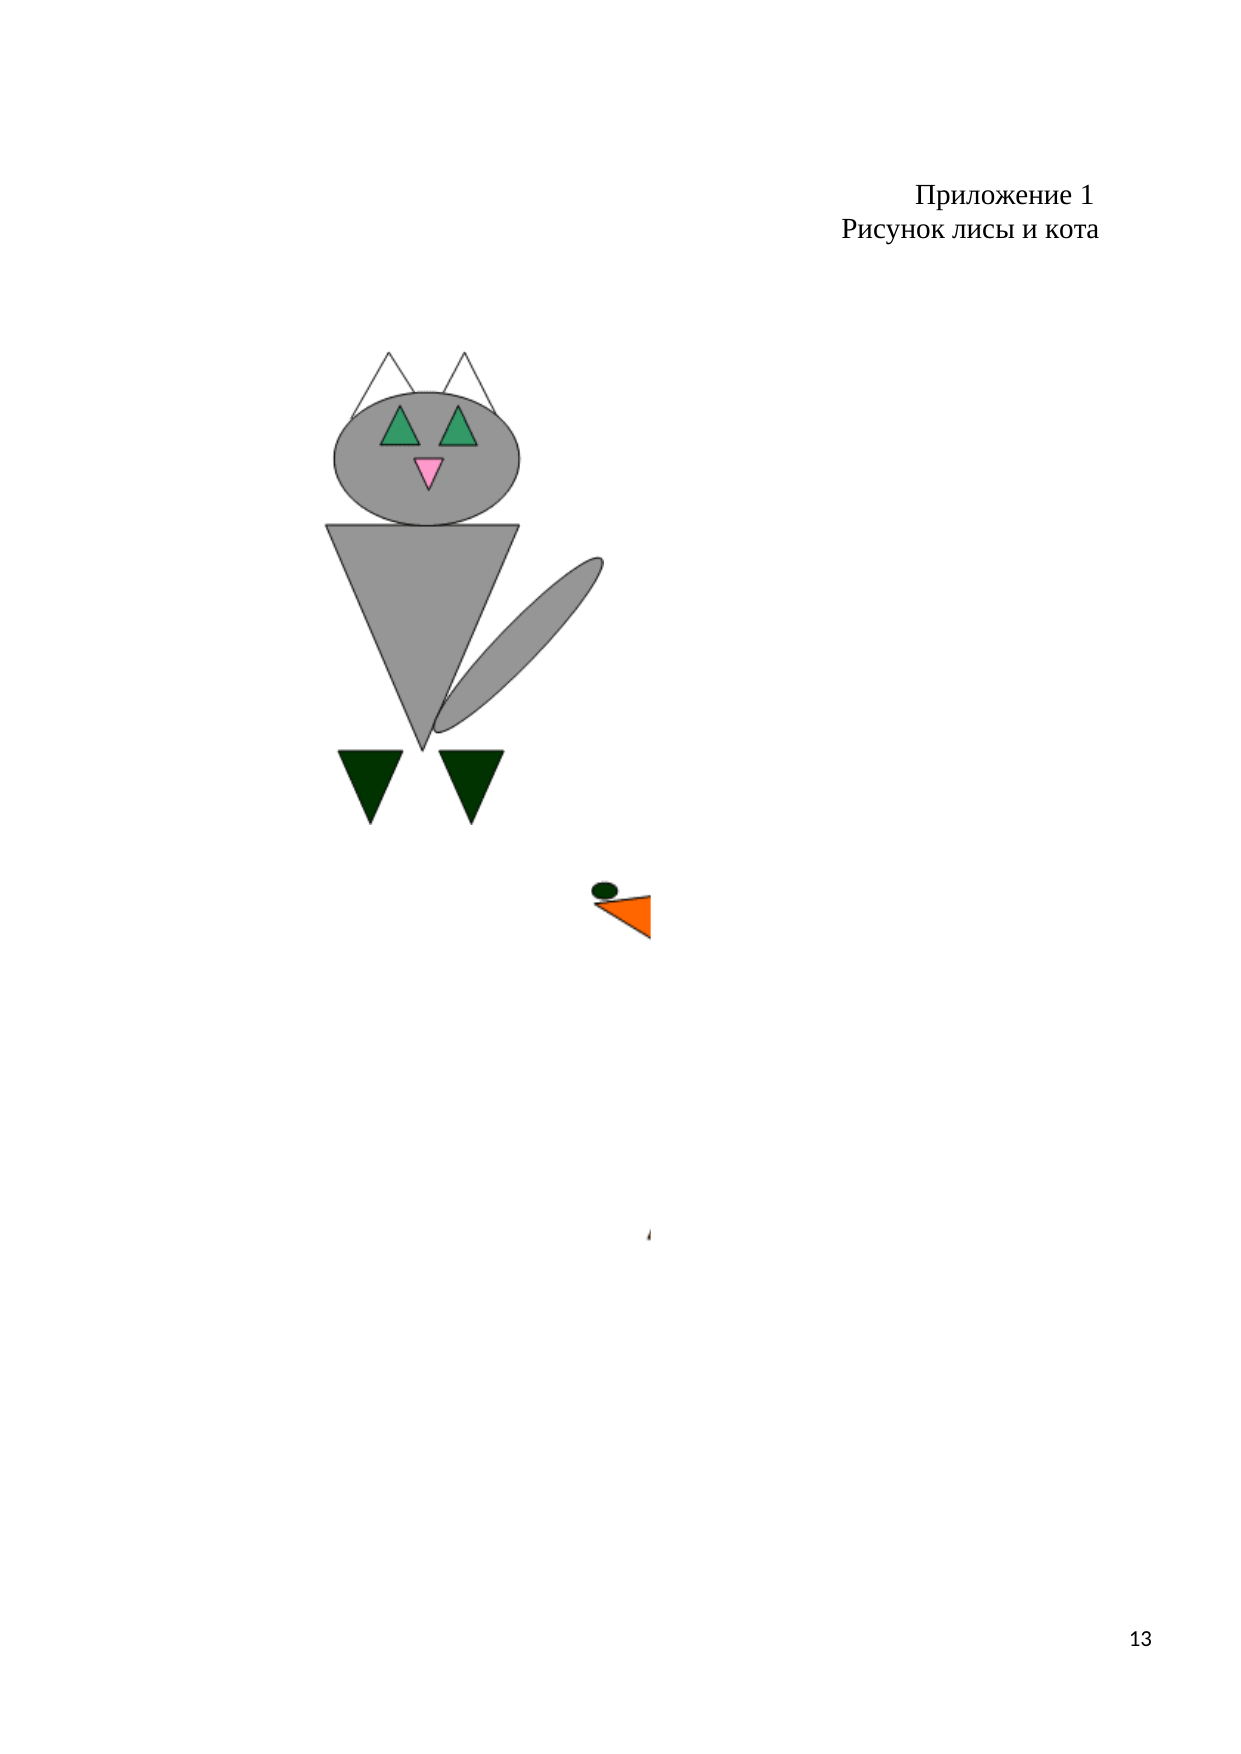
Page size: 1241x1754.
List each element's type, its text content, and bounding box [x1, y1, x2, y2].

text Приложение 1 [177, 177, 1152, 211]
picture [281, 351, 651, 1344]
text Рисунок лисы и кота [177, 211, 1152, 244]
